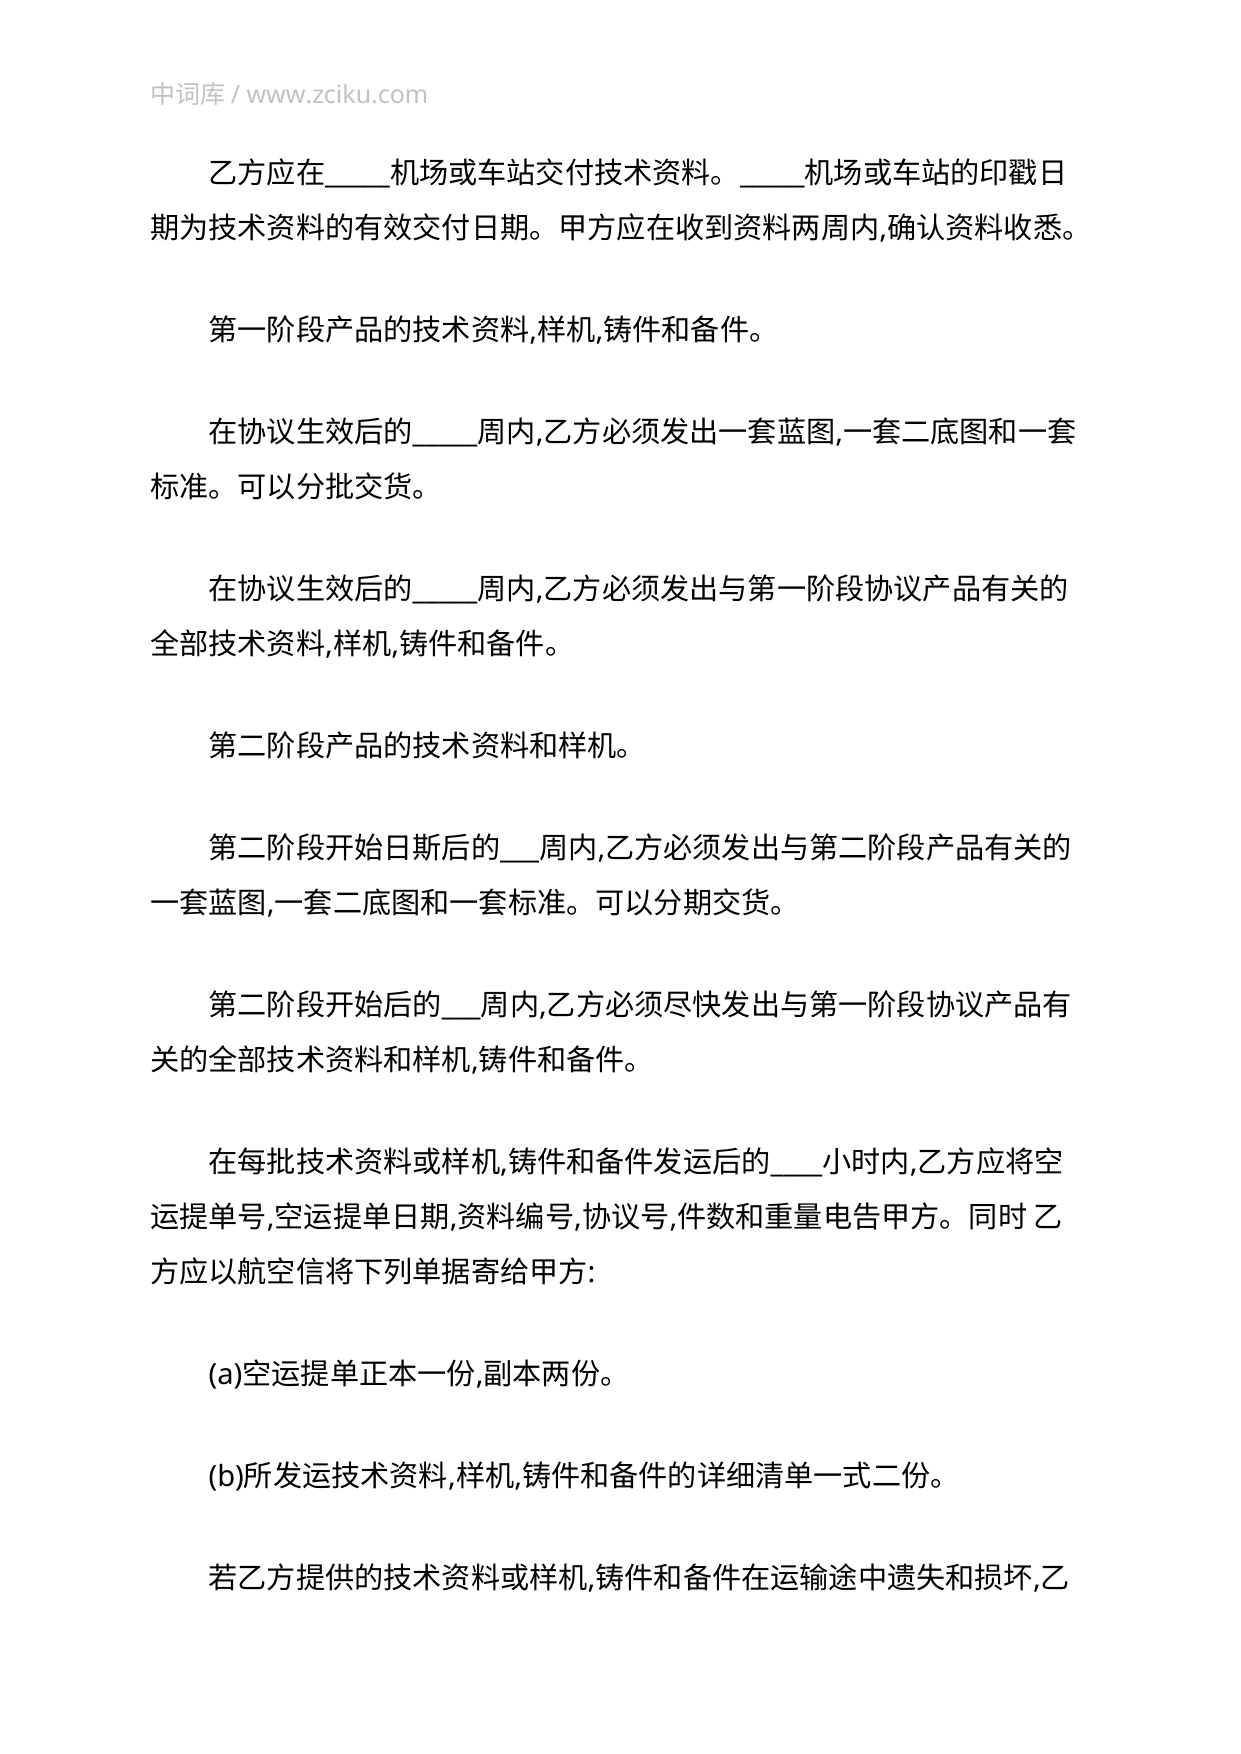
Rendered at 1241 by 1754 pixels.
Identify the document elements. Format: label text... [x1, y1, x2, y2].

text 第二阶段开始日斯后的___周内,乙方必须发出与第二阶段产品有关的一套蓝图,一套二底图和一套标准。可以分期交货。 [150, 824, 1090, 922]
text 在协议生效后的_____周内,乙方必须发出一套蓝图,一套二底图和一套标准。可以分批交货。 [150, 409, 1090, 506]
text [150, 1554, 1090, 1597]
text (b)所发运技术资料,样机,铸件和备件的详细清单一式二份。 [150, 1452, 1090, 1495]
text 在每批技术资料或样机,铸件和备件发运后的____小时内,乙方应将空运提单号,空运提单日期,资料编号,协议号,件数和重量电告甲方。同时 乙方应以航空信将下列单据寄给甲方: [150, 1138, 1090, 1291]
text 第二阶段开始后的___周内,乙方必须尽快发出与第一阶段协议产品有关的全部技术资料和样机,铸件和备件。 [150, 981, 1090, 1079]
text 乙方应在_____机场或车站交付技术资料。_____机场或车站的印戳日期为技术资料的有效交付日期。甲方应在收到资料两周内,确认资料收悉。 [150, 150, 1090, 247]
text 第二阶段产品的技术资料和样机。 [150, 723, 1090, 765]
text (a)空运提单正本一份,副本两份。 [150, 1350, 1090, 1393]
text 在协议生效后的_____周内,乙方必须发出与第一阶段协议产品有关的全部技术资料,样机,铸件和备件。 [150, 566, 1090, 663]
text 第一阶段产品的技术资料,样机,铸件和备件。 [150, 307, 1090, 349]
